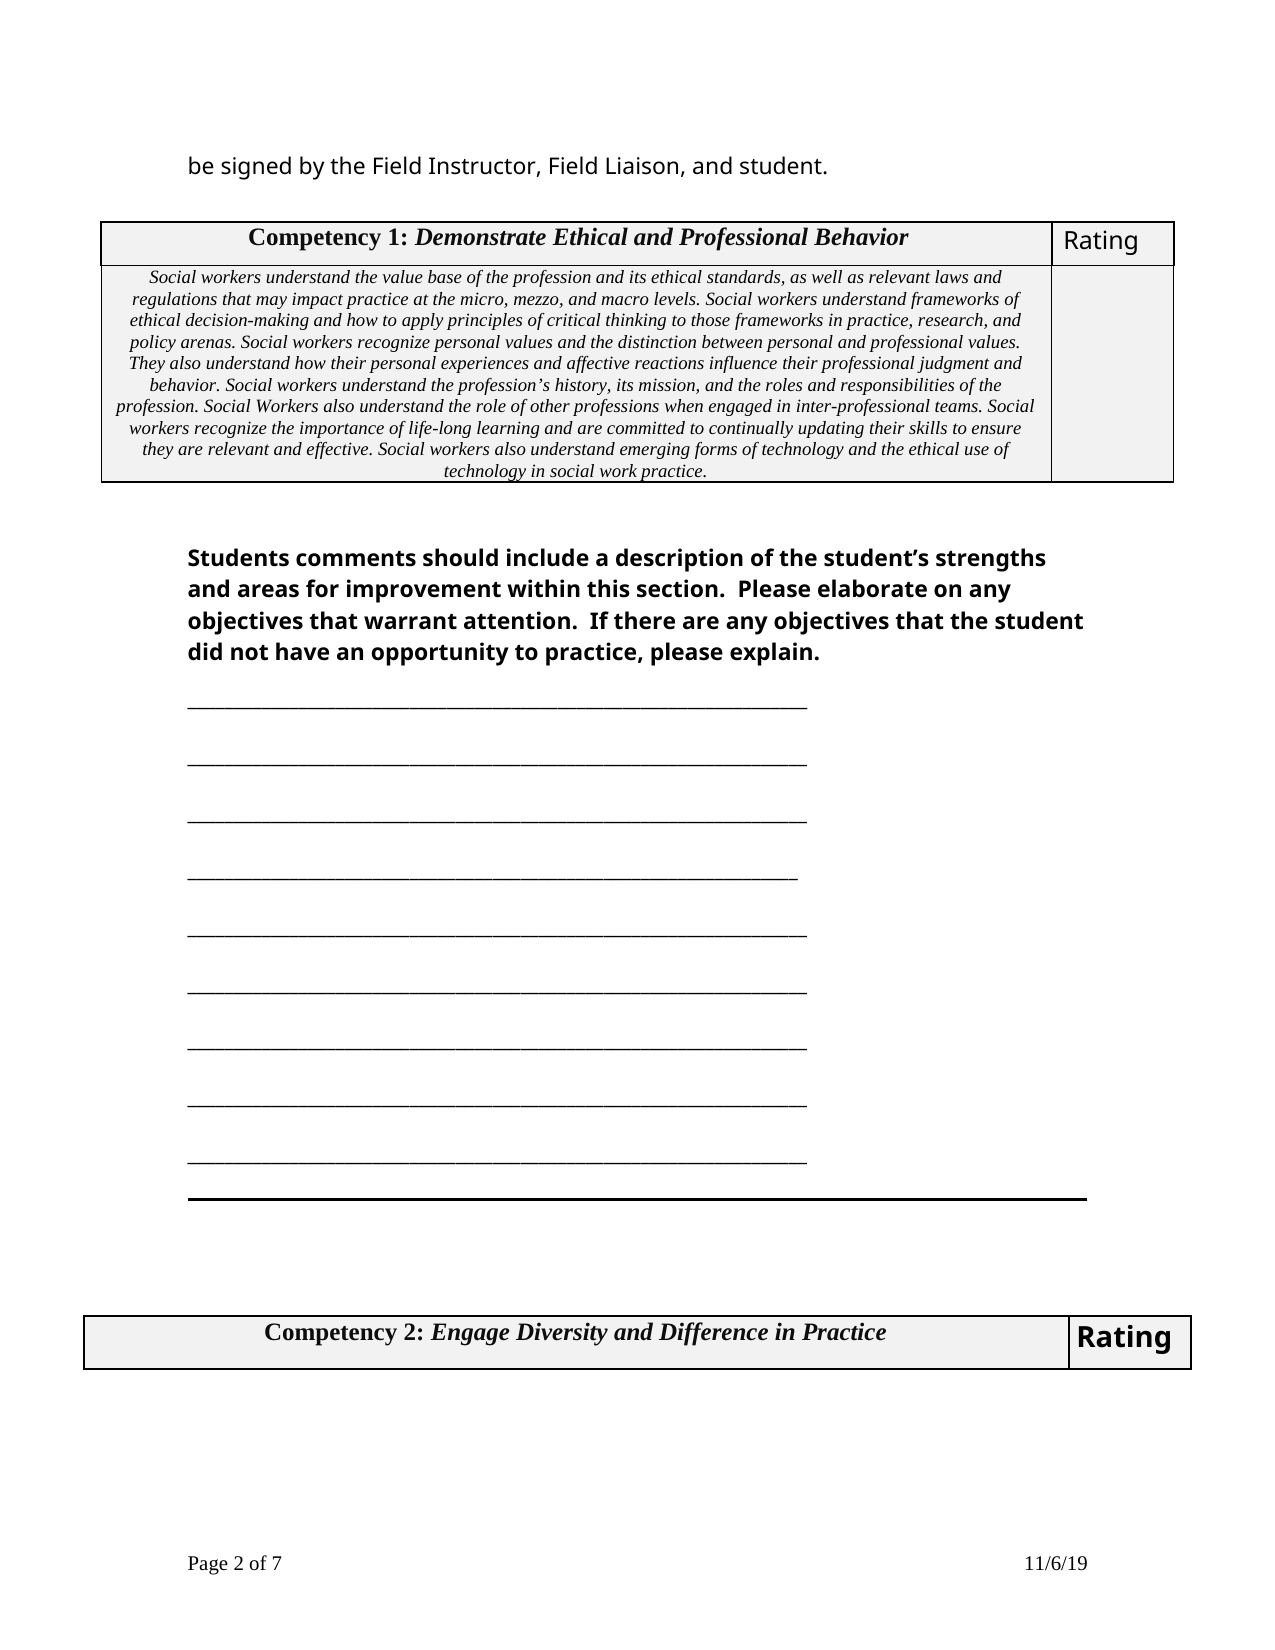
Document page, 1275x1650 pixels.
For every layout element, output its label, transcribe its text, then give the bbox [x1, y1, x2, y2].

text ___________________________________________________________________ [187, 1139, 1087, 1168]
table_header Competency 1: Demonstrate Ethical and Professional Behavior [102, 223, 1051, 265]
text ___________________________________________________________________ [187, 1082, 1087, 1111]
text ___________________________________________________________________ [187, 798, 1087, 826]
text ___________________________________________________________________ [187, 741, 1087, 769]
text ___________________________________________________________________ [187, 912, 1087, 940]
text Students comments should include a description of the student’s strengths and areas for improvement within this section. Please elaborate on any objectives that warrant attention. If there are any objectives that the student did not have an opportunity to practice, please explain. [187, 542, 1087, 667]
table_header Competency 2: Engage Diversity and Difference in Practice [85, 1317, 1068, 1368]
table_cell Social workers understand the value base of the profession and its ethical standards, as well as relevant laws and regulations that may impact practice at the micro, mezzo, and macro levels. Social workers understand frameworks of ethical decision-making and how to apply principles of critical thinking to those frameworks in practice, research, and policy arenas. Social workers recognize personal values and the distinction between personal and professional values. They also understand how their personal experiences and affective reactions influence their professional judgment and behavior. Social workers understand the profession’s history, its mission, and the roles and responsibilities of the profession. Social Workers also understand the role of other professions when engaged in inter-professional teams. Social workers recognize the importance of life-long learning and are committed to continually updating their skills to ensure they are relevant and effective. Social workers also understand emerging forms of technology and the ethical use of technology in social work practice. [102, 266, 1051, 481]
text ___________________________________________________________________ [187, 1026, 1087, 1054]
table_header Rating [1070, 1317, 1190, 1368]
text __________________________________________________________________ [187, 855, 1087, 883]
table_cell [1052, 266, 1173, 481]
text ___________________________________________________________________ [187, 969, 1087, 997]
text ___________________________________________________________________ [187, 684, 1087, 713]
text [187, 150, 1087, 181]
table_header Rating [1053, 223, 1173, 265]
